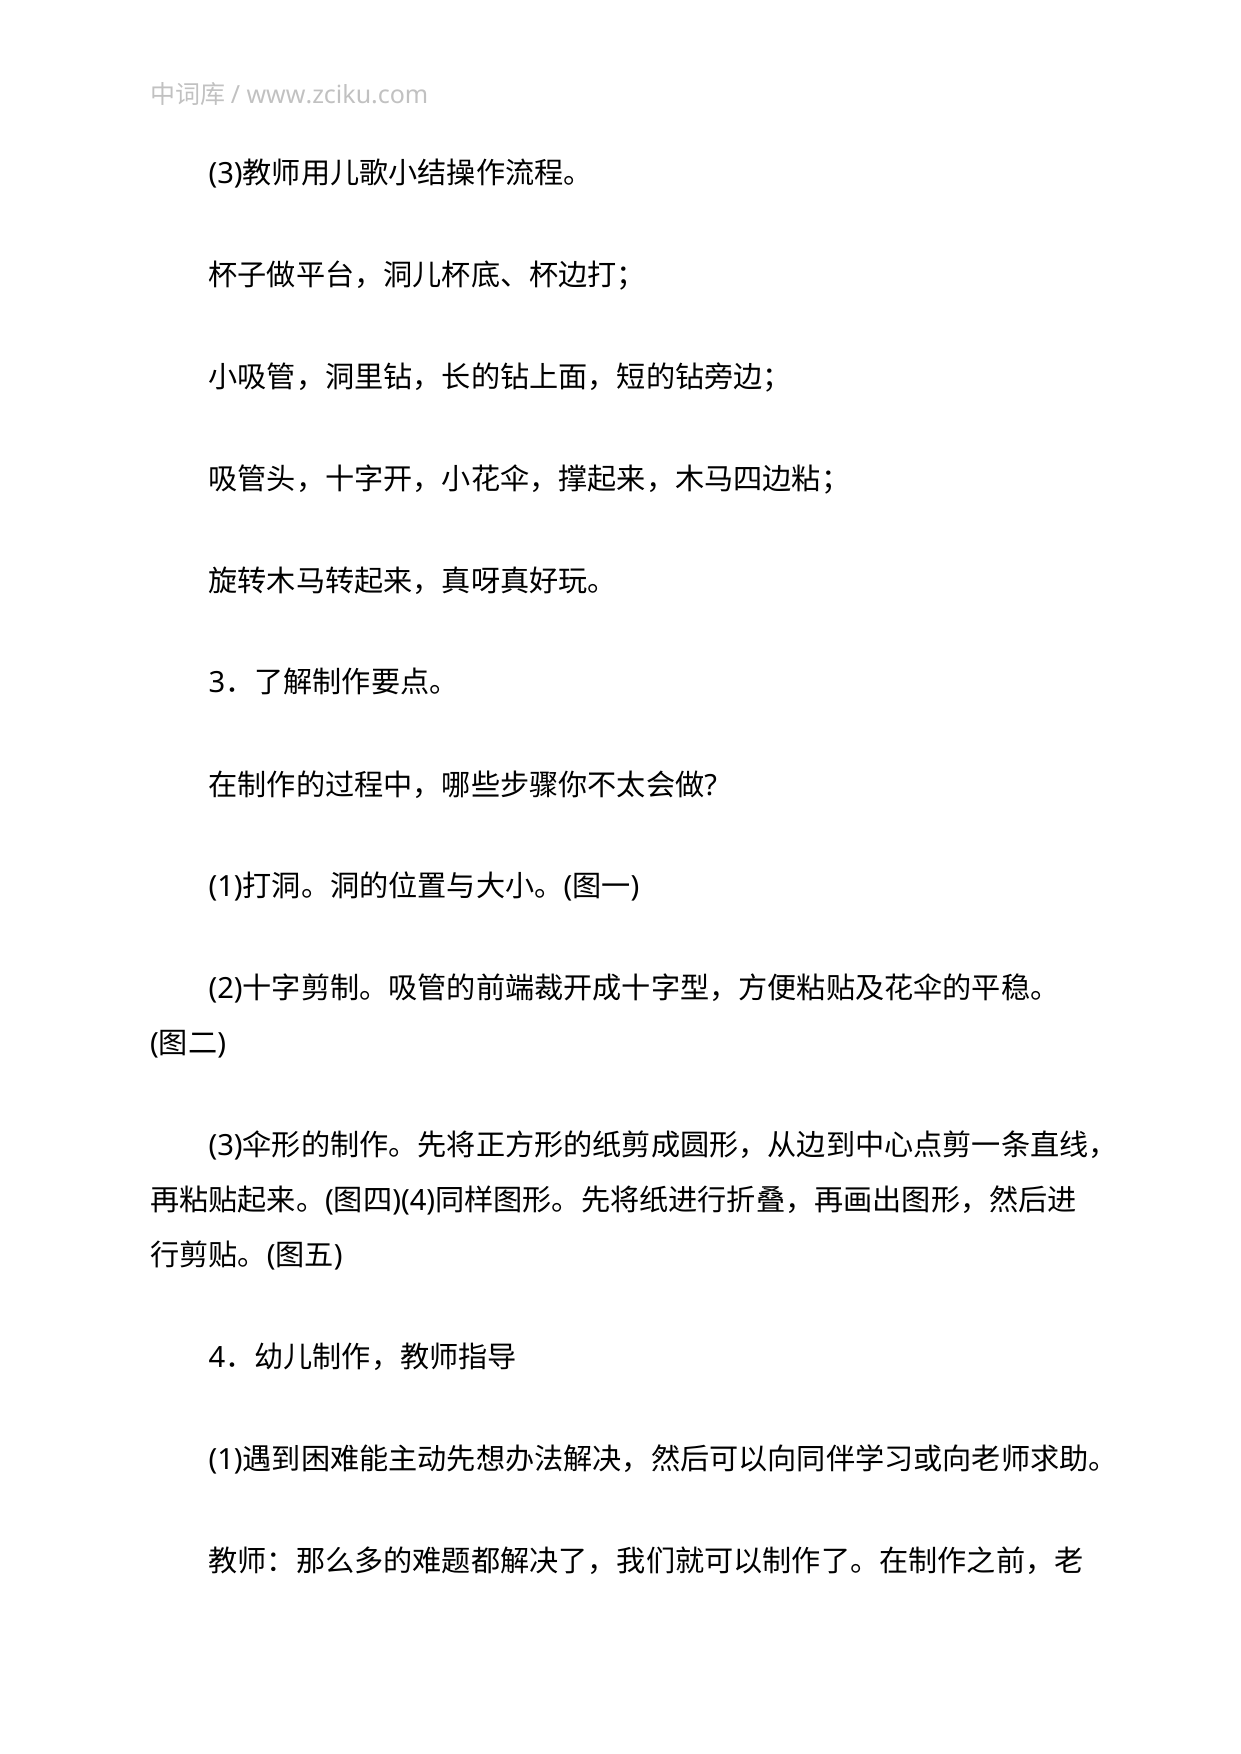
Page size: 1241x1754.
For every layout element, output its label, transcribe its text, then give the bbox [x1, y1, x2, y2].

text (1)遇到困难能主动先想办法解决，然后可以向同伴学习或向老师求助。 [150, 1436, 1090, 1478]
text 杯子做平台，洞儿杯底、杯边打； [150, 252, 1090, 294]
text (3)伞形的制作。先将正方形的纸剪成圆形，从边到中心点剪一条直线，再粘贴起来。(图四)(4)同样图形。先将纸进行折叠，再画出图形，然后进行剪贴。(图五) [150, 1122, 1090, 1274]
text 旋转木马转起来，真呀真好玩。 [150, 557, 1090, 599]
text 在制作的过程中，哪些步骤你不太会做? [150, 761, 1090, 803]
text 吸管头，十字开，小花伞，撑起来，木马四边粘； [150, 456, 1090, 498]
text 3．了解制作要点。 [150, 659, 1090, 701]
text (1)打洞。洞的位置与大小。(图一) [150, 863, 1090, 905]
text (3)教师用儿歌小结操作流程。 [150, 150, 1090, 192]
text 小吸管，洞里钻，长的钻上面，短的钻旁边； [150, 354, 1090, 396]
text (2)十字剪制。吸管的前端裁开成十字型，方便粘贴及花伞的平稳。(图二) [150, 965, 1090, 1062]
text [150, 1538, 1090, 1580]
text 4．幼儿制作，教师指导 [150, 1334, 1090, 1376]
